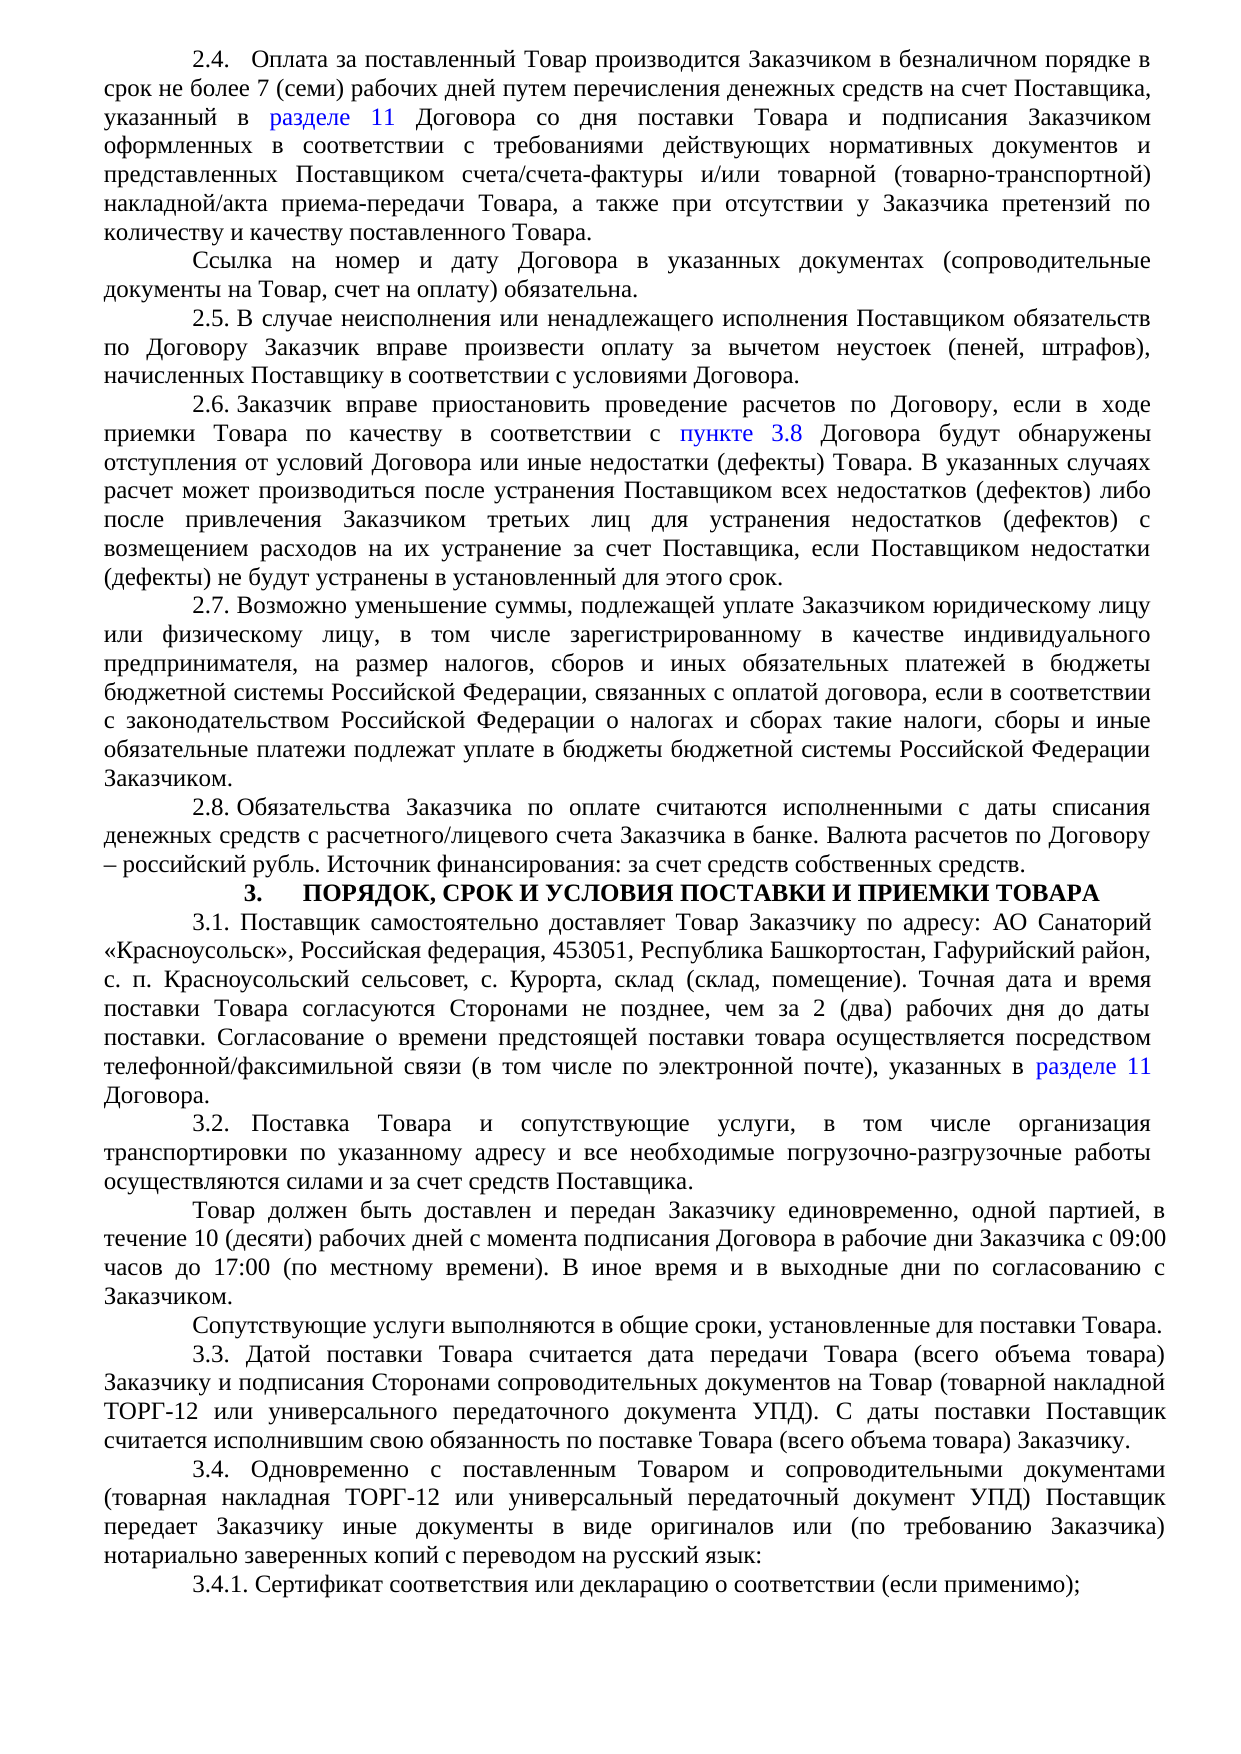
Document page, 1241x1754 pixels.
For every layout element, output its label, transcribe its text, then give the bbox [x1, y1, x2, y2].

text 3.2. Поставка Товара и сопутствующие услуги, в том числе организация транспортировки по указанному адресу и все необходимые погрузочно-разгрузочные работы осуществляются силами и за счет средств Поставщика. [103, 1108, 1152, 1195]
text 3.3. Датой поставки Товара считается дата передачи Товара (всего объема товара) Заказчику и подписания Сторонами сопроводительных документов на Товар (товарной накладной ТОРГ-12 или универсального передаточного документа УПД). С даты поставки Поставщик считается исполнившим свою обязанность по поставке Товара (всего объема товара) Заказчику. [103, 1339, 1166, 1454]
list ПОРЯДОК, СРОК И УСЛОВИЯ ПОСТАВКИ И ПРИЕМКИ ТОВАРА [103, 878, 1152, 907]
text 3.4.1. Сертификат соответствия или декларацию о соответствии (если применимо); [103, 1569, 1166, 1597]
list Заказчик вправе приостановить проведение расчетов по Договору, если в ходе приемки Товара по качеству в соответствии с пункте 3.8 Договора будут обнаружены отступления от условий Договора или иные недостатки (дефекты) Товара. В указанных случаях расчет может производиться после устранения Поставщиком всех недостатков (дефектов) либо после привлечения Заказчиком третьих лиц для устранения недостатков (дефектов) с возмещением расходов на их устранение за счет Поставщика, если Поставщиком недостатки (дефекты) не будут устранены в установленный для этого срок. [103, 389, 1152, 591]
text 2.4. Оплата за поставленный Товар производится Заказчиком в безналичном порядке в срок не более 7 (семи) рабочих дней путем перечисления денежных средств на счет Поставщика, указанный в разделе 11 Договора со дня поставки Товара и подписания Заказчиком оформленных в соответствии с требованиями действующих нормативных документов и представленных Поставщиком счета/счета-фактуры и/или товарной (товарно-транспортной) накладной/акта приема-передачи Товара, а также при отсутствии у Заказчика претензий по количеству и качеству поставленного Товара. [103, 44, 1152, 246]
text 3.1. Поставщик самостоятельно доставляет Товар Заказчику по адресу: АО Санаторий «Красноусольск», Российская федерация, 453051, Республика Башкортостан, Гафурийский район, с. п. Красноусольский сельсовет, с. Курорта, склад (склад, помещение). Точная дата и время поставки Товара согласуются Сторонами не позднее, чем за 2 (два) рабочих дня до даты поставки. Согласование о времени предстоящей поставки товара осуществляется посредством телефонной/факсимильной связи (в том числе по электронной почте), указанных в разделе 11 Договора. [103, 907, 1152, 1108]
text Ссылка на номер и дату Договора в указанных документах (сопроводительные документы на Товар, счет на оплату) обязательна. [103, 246, 1152, 303]
text 2.5. В случае неисполнения или ненадлежащего исполнения Поставщиком обязательств по Договору Заказчик вправе произвести оплату за вычетом неустоек (пеней, штрафов), начисленных Поставщику в соответствии с условиями Договора. [103, 303, 1152, 389]
list Обязательства Заказчика по оплате считаются исполненными с даты списания денежных средств с расчетного/лицевого счета Заказчика в банке. Валюта расчетов по Договору – российский рубль. Источник финансирования: за счет средств собственных средств. [103, 792, 1152, 878]
list Возможно уменьшение суммы, подлежащей уплате Заказчиком юридическому лицу или физическому лицу, в том числе зарегистрированному в качестве индивидуального предпринимателя, на размер налогов, сборов и иных обязательных платежей в бюджеты бюджетной системы Российской Федерации, связанных с оплатой договора, если в соответствии с законодательством Российской Федерации о налогах и сборах такие налоги, сборы и иные обязательные платежи подлежат уплате в бюджеты бюджетной системы Российской Федерации Заказчиком. [103, 591, 1152, 792]
text Товар должен быть доставлен и передан Заказчику единовременно, одной партией, в течение 10 (десяти) рабочих дней с момента подписания Договора в рабочие дни Заказчика с 09:00 часов до 17:00 (по местному времени). В иное время и в выходные дни по согласованию с Заказчиком. [103, 1195, 1166, 1310]
text 3.4. Одновременно с поставленным Товаром и сопроводительными документами (товарная накладная ТОРГ-12 или универсальный передаточный документ УПД) Поставщик передает Заказчику иные документы в виде оригиналов или (по требованию Заказчика) нотариально заверенных копий с переводом на русский язык: [103, 1454, 1166, 1569]
text Сопутствующие услуги выполняются в общие сроки, установленные для поставки Товара. [103, 1310, 1166, 1339]
